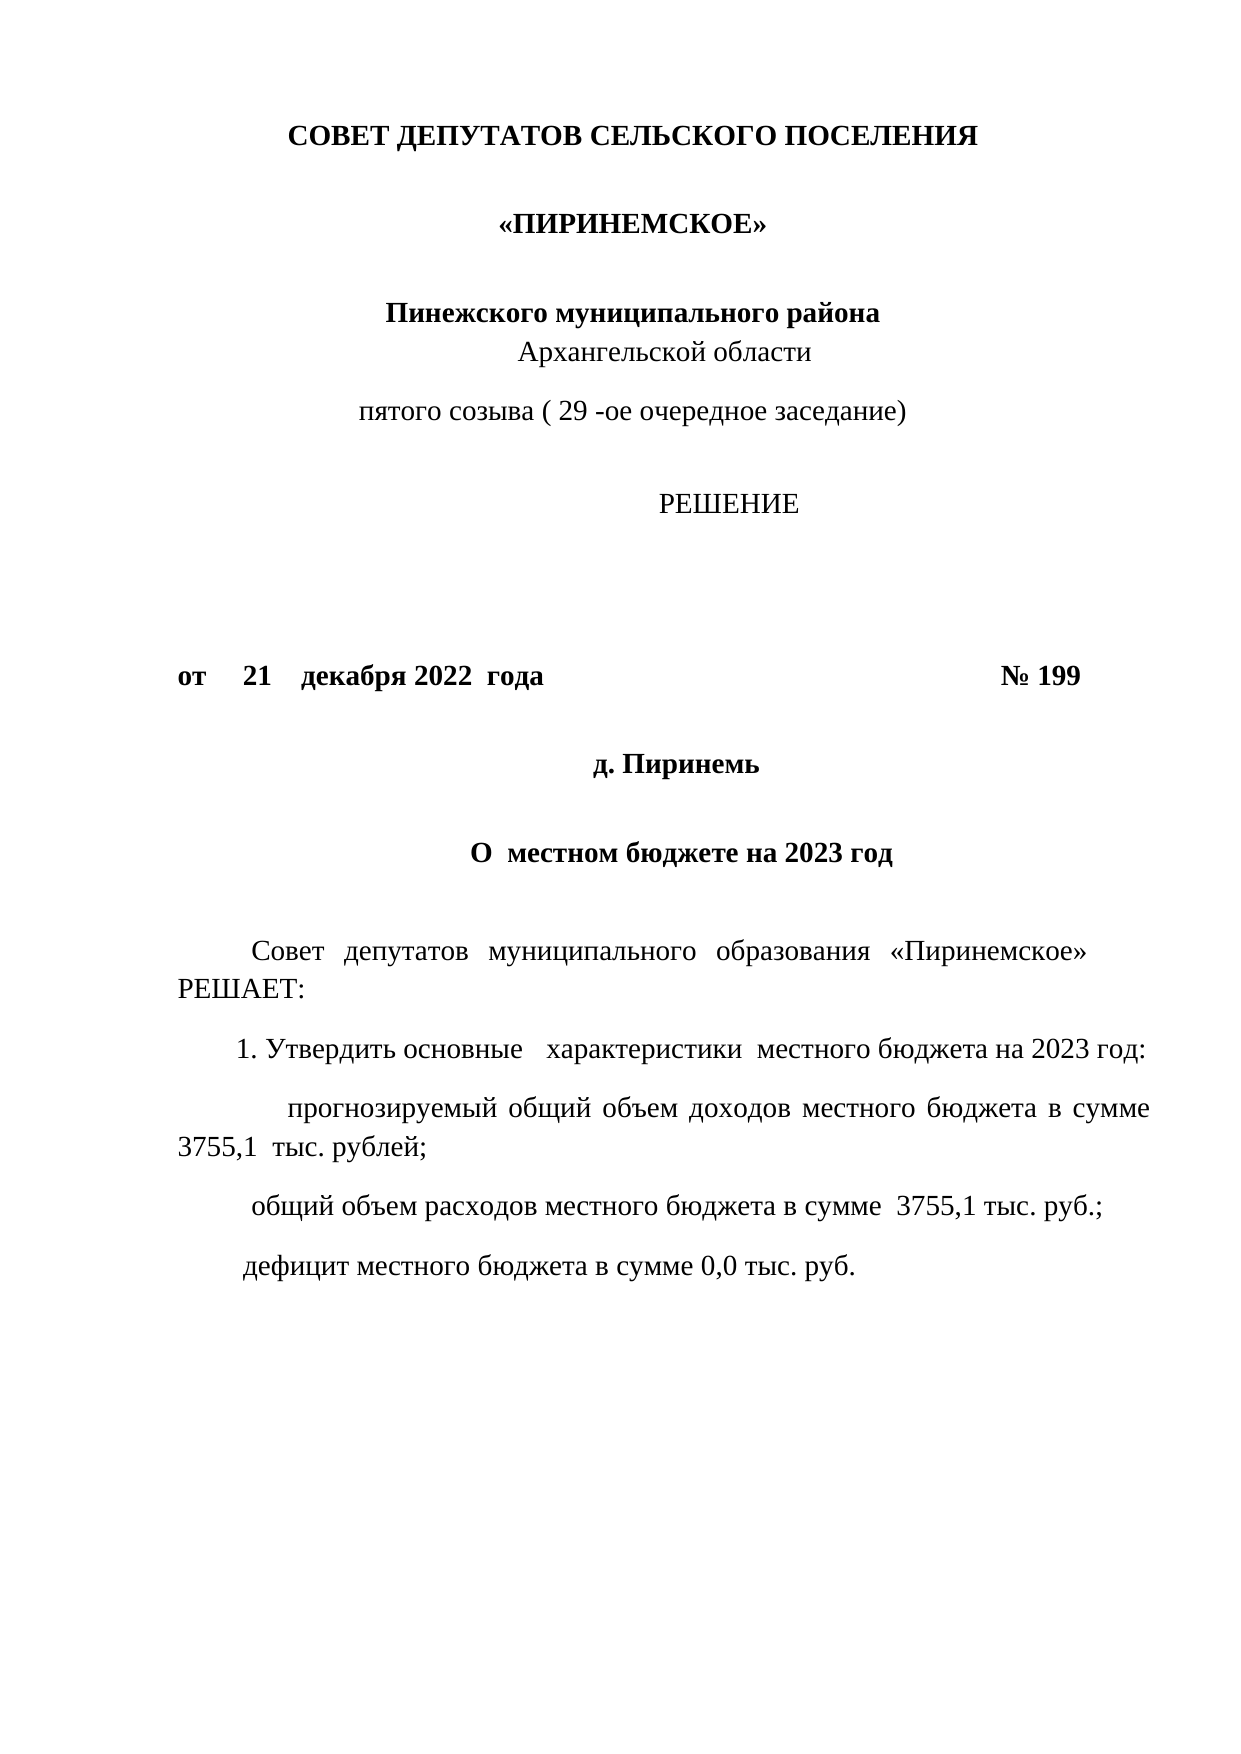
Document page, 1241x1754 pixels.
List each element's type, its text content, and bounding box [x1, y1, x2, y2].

text 1. Утвердить основные характеристики местного бюджета на 2023 год: [177, 1031, 1152, 1064]
subtitle от 21 декабря 2022 года № 199 [177, 658, 1088, 692]
subtitle СОВЕТ ДЕПУТАТОВ СЕЛЬСКОГО ПОСЕЛЕНИЯ [177, 118, 1088, 152]
text дефицит местного бюджета в сумме 0,0 тыс. руб. [177, 1248, 1152, 1281]
subtitle О местном бюджете на 2023 год [177, 835, 1088, 869]
subtitle д. Пиринемь [177, 747, 1088, 780]
subtitle РЕШЕНИЕ [177, 486, 1152, 519]
text прогнозируемый общий объем доходов местного бюджета в сумме 3755,1 тыс. рублей; [177, 1090, 1152, 1162]
text Архангельской области [177, 334, 1152, 367]
subtitle Пинежского муниципального района [177, 295, 1088, 329]
text общий объем расходов местного бюджета в сумме 3755,1 тыс. руб.; [177, 1188, 1152, 1222]
subtitle «ПИРИНЕМСКОЕ» [177, 207, 1088, 240]
text пятого созыва ( 29 -ое очередное заседание) [177, 393, 1088, 427]
text Совет депутатов муниципального образования «Пиринемское» РЕШАЕТ: [177, 933, 1088, 1005]
